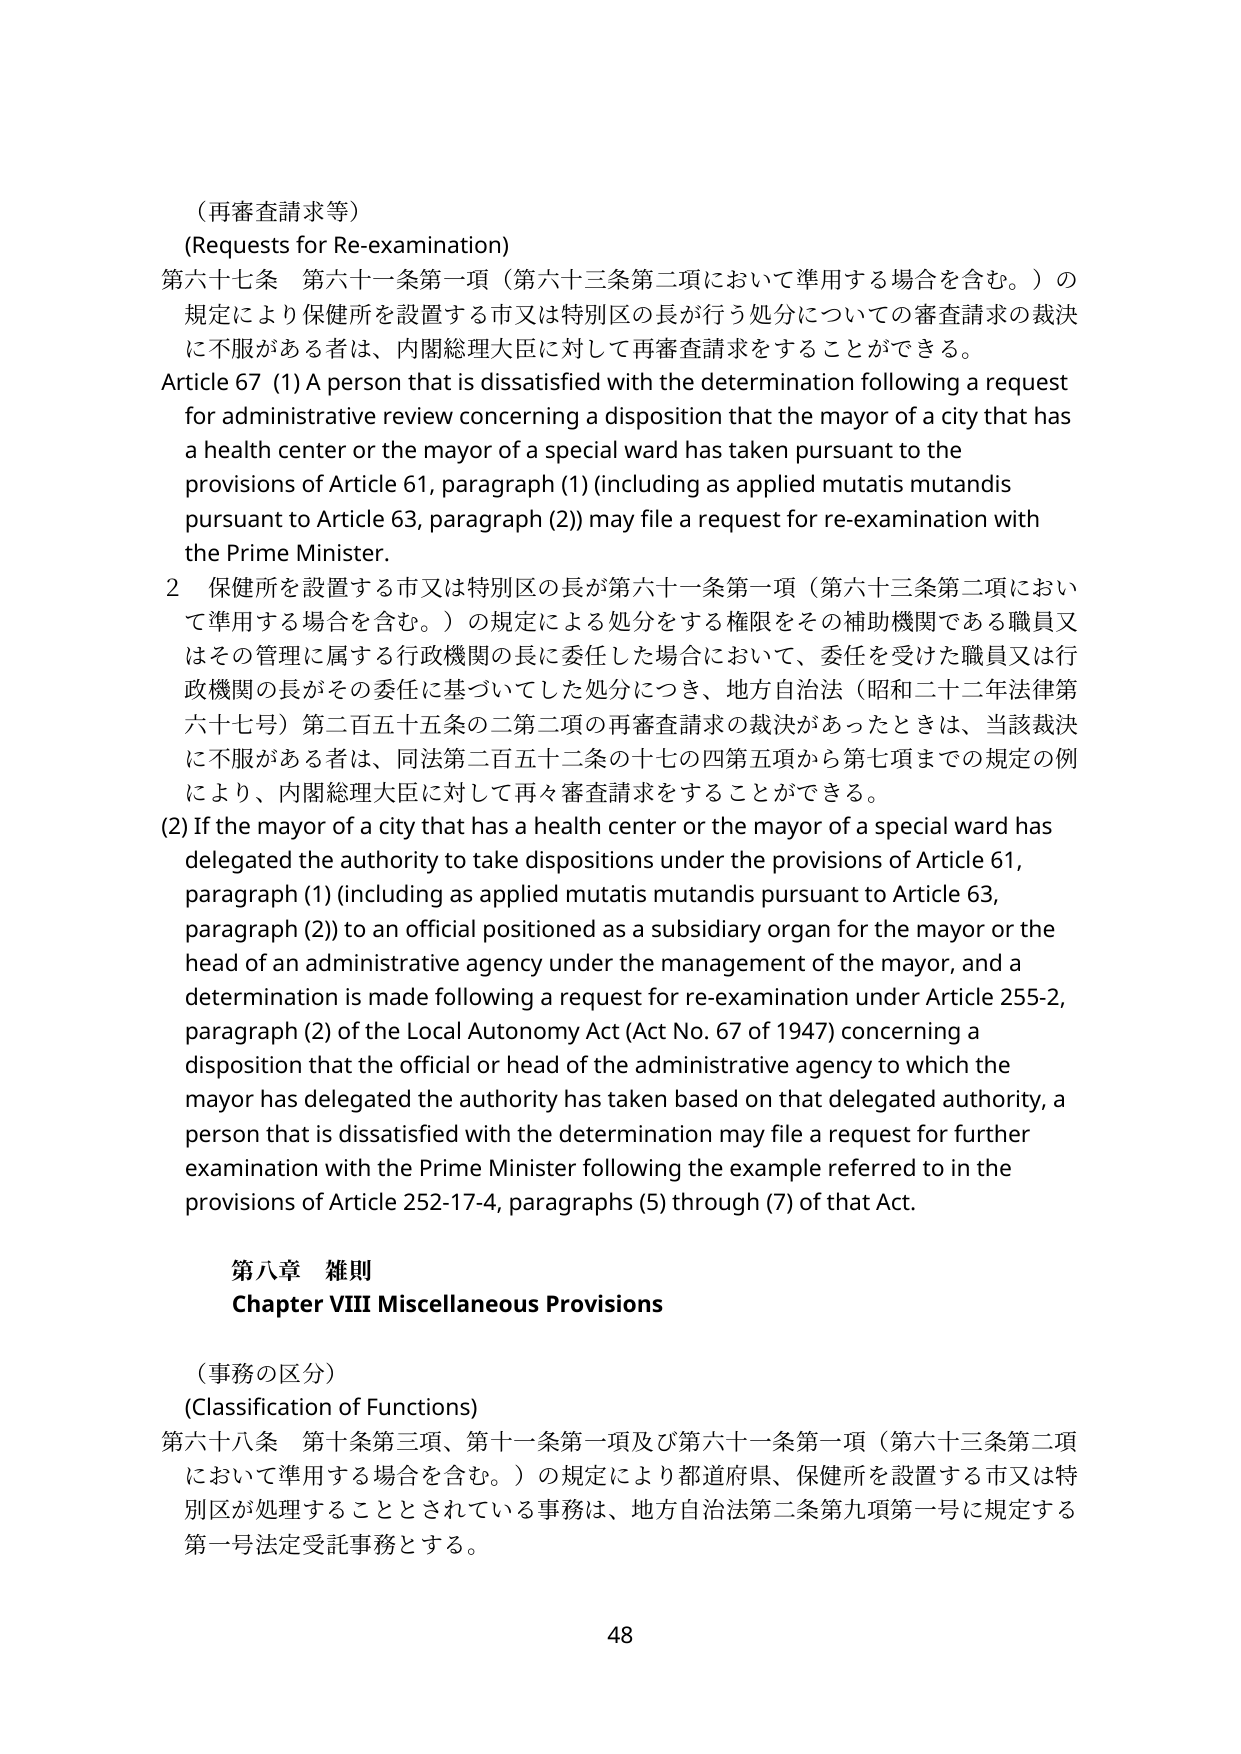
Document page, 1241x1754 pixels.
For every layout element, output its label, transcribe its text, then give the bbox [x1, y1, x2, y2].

text （再審査請求等） [184, 194, 1079, 228]
text 第六十八条 第十条第三項、第十一条第一項及び第六十一条第一項（第六十三条第二項において準用する場合を含む。）の規定により都道府県、保健所を設置する市又は特別区が処理することとされている事務は、地方自治法第二条第九項第一号に規定する第一号法定受託事務とする。 [161, 1424, 1079, 1560]
text (2) If the mayor of a city that has a health center or the mayor of a special ward has delegated the authority to take dispositions under the provisions of Article 61, paragraph (1) (including as applied mutatis mutandis pursuant to Article 63, paragraph (2)) to an official positioned as a subsidiary organ for the mayor or the head of an administrative agency under the management of the mayor, and a determination is made following a request for re-examination under Article 255-2, paragraph (2) of the Local Autonomy Act (Act No. 67 of 1947) concerning a disposition that the official or head of the administrative agency to which the mayor has delegated the authority has taken based on that delegated authority, a person that is dissatisfied with the determination may file a request for further examination with the Prime Minister following the example referred to in the provisions of Article 252-17-4, paragraphs (5) through (7) of that Act. [161, 809, 1079, 1219]
text Chapter VIII Miscellaneous Provisions [230, 1287, 1079, 1321]
text ２ 保健所を設置する市又は特別区の長が第六十一条第一項（第六十三条第二項において準用する場合を含む。）の規定による処分をする権限をその補助機関である職員又はその管理に属する行政機関の長に委任した場合において、委任を受けた職員又は行政機関の長がその委任に基づいてした処分につき、地方自治法（昭和二十二年法律第六十七号）第二百五十五条の二第二項の再審査請求の裁決があったときは、当該裁決に不服がある者は、同法第二百五十二条の十七の四第五項から第七項までの規定の例により、内閣総理大臣に対して再々審査請求をすることができる。 [161, 569, 1079, 809]
text Article 67 (1) A person that is dissatisfied with the determination following a request for administrative review concerning a disposition that the mayor of a city that has a health center or the mayor of a special ward has taken pursuant to the provisions of Article 61, paragraph (1) (including as applied mutatis mutandis pursuant to Article 63, paragraph (2)) may file a request for re-examination with the Prime Minister. [161, 364, 1079, 569]
text 第八章 雑則 [230, 1253, 1079, 1287]
text (Classification of Functions) [184, 1389, 1079, 1424]
text (Requests for Re-examination) [184, 228, 1079, 262]
text （事務の区分） [184, 1355, 1079, 1389]
text 第六十七条 第六十一条第一項（第六十三条第二項において準用する場合を含む。）の規定により保健所を設置する市又は特別区の長が行う処分についての審査請求の裁決に不服がある者は、内閣総理大臣に対して再審査請求をすることができる。 [161, 262, 1079, 364]
